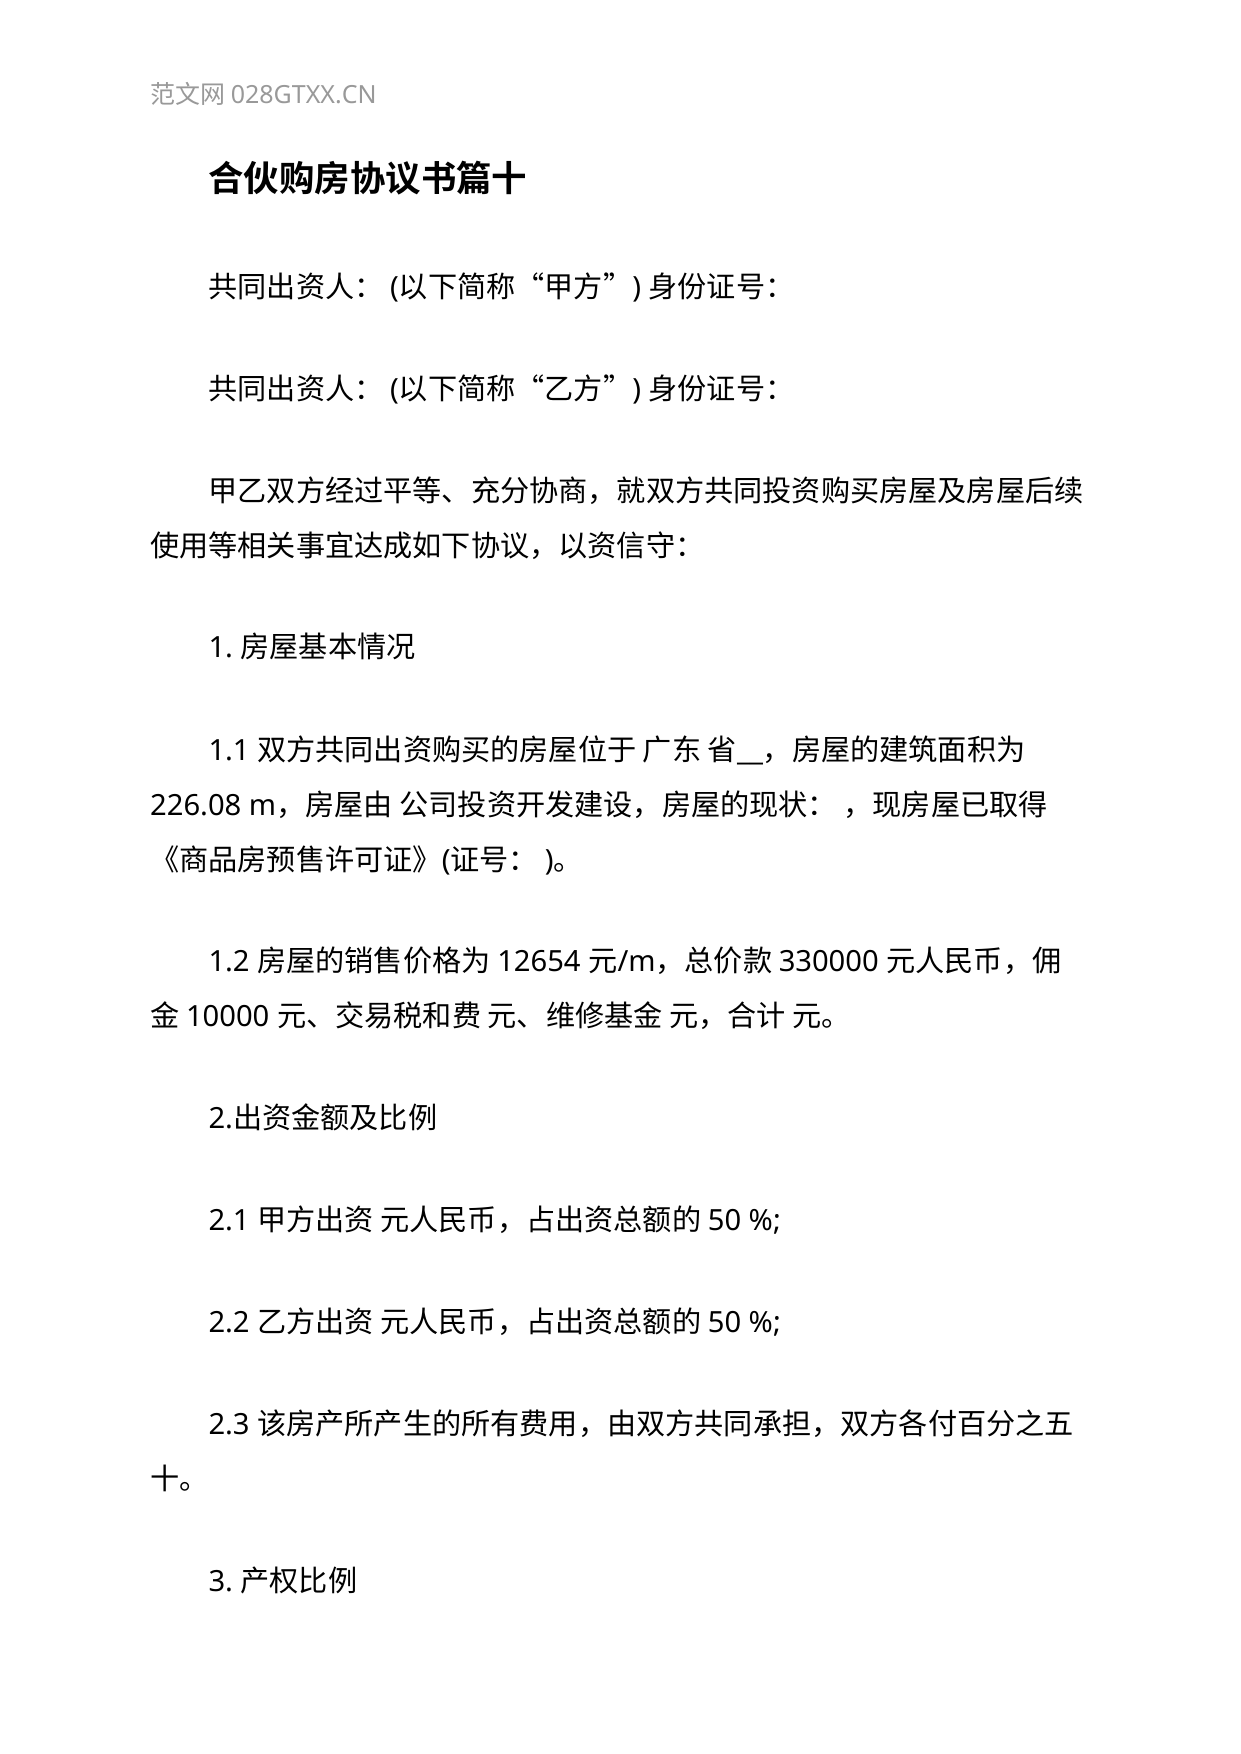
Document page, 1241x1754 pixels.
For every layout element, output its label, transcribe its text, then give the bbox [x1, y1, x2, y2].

text 1.1 双方共同出资购买的房屋位于 广东 省__，房屋的建筑面积为226.08 m，房屋由 公司投资开发建设，房屋的现状： ，现房屋已取得《商品房预售许可证》(证号： )。 [150, 726, 1090, 878]
text 2.2 乙方出资 元人民币，占出资总额的 50 %; [150, 1299, 1090, 1341]
text 2.出资金额及比例 [150, 1095, 1090, 1137]
text 1. 房屋基本情况 [150, 624, 1090, 666]
text 共同出资人： (以下简称“甲方”) 身份证号： [150, 263, 1090, 306]
text 合伙购房协议书篇十 [150, 150, 1090, 201]
text 甲乙双方经过平等、充分协商，就双方共同投资购买房屋及房屋后续使用等相关事宜达成如下协议，以资信守： [150, 467, 1090, 564]
text 2.1 甲方出资 元人民币，占出资总额的 50 %; [150, 1197, 1090, 1239]
text 3. 产权比例 [150, 1558, 1090, 1600]
text 2.3 该房产所产生的所有费用，由双方共同承担，双方各付百分之五十。 [150, 1401, 1090, 1498]
text 1.2 房屋的销售价格为 12654 元/m，总价款 330000 元人民币，佣金 10000 元、交易税和费 元、维修基金 元，合计 元。 [150, 938, 1090, 1035]
text 共同出资人： (以下简称“乙方”) 身份证号： [150, 365, 1090, 408]
